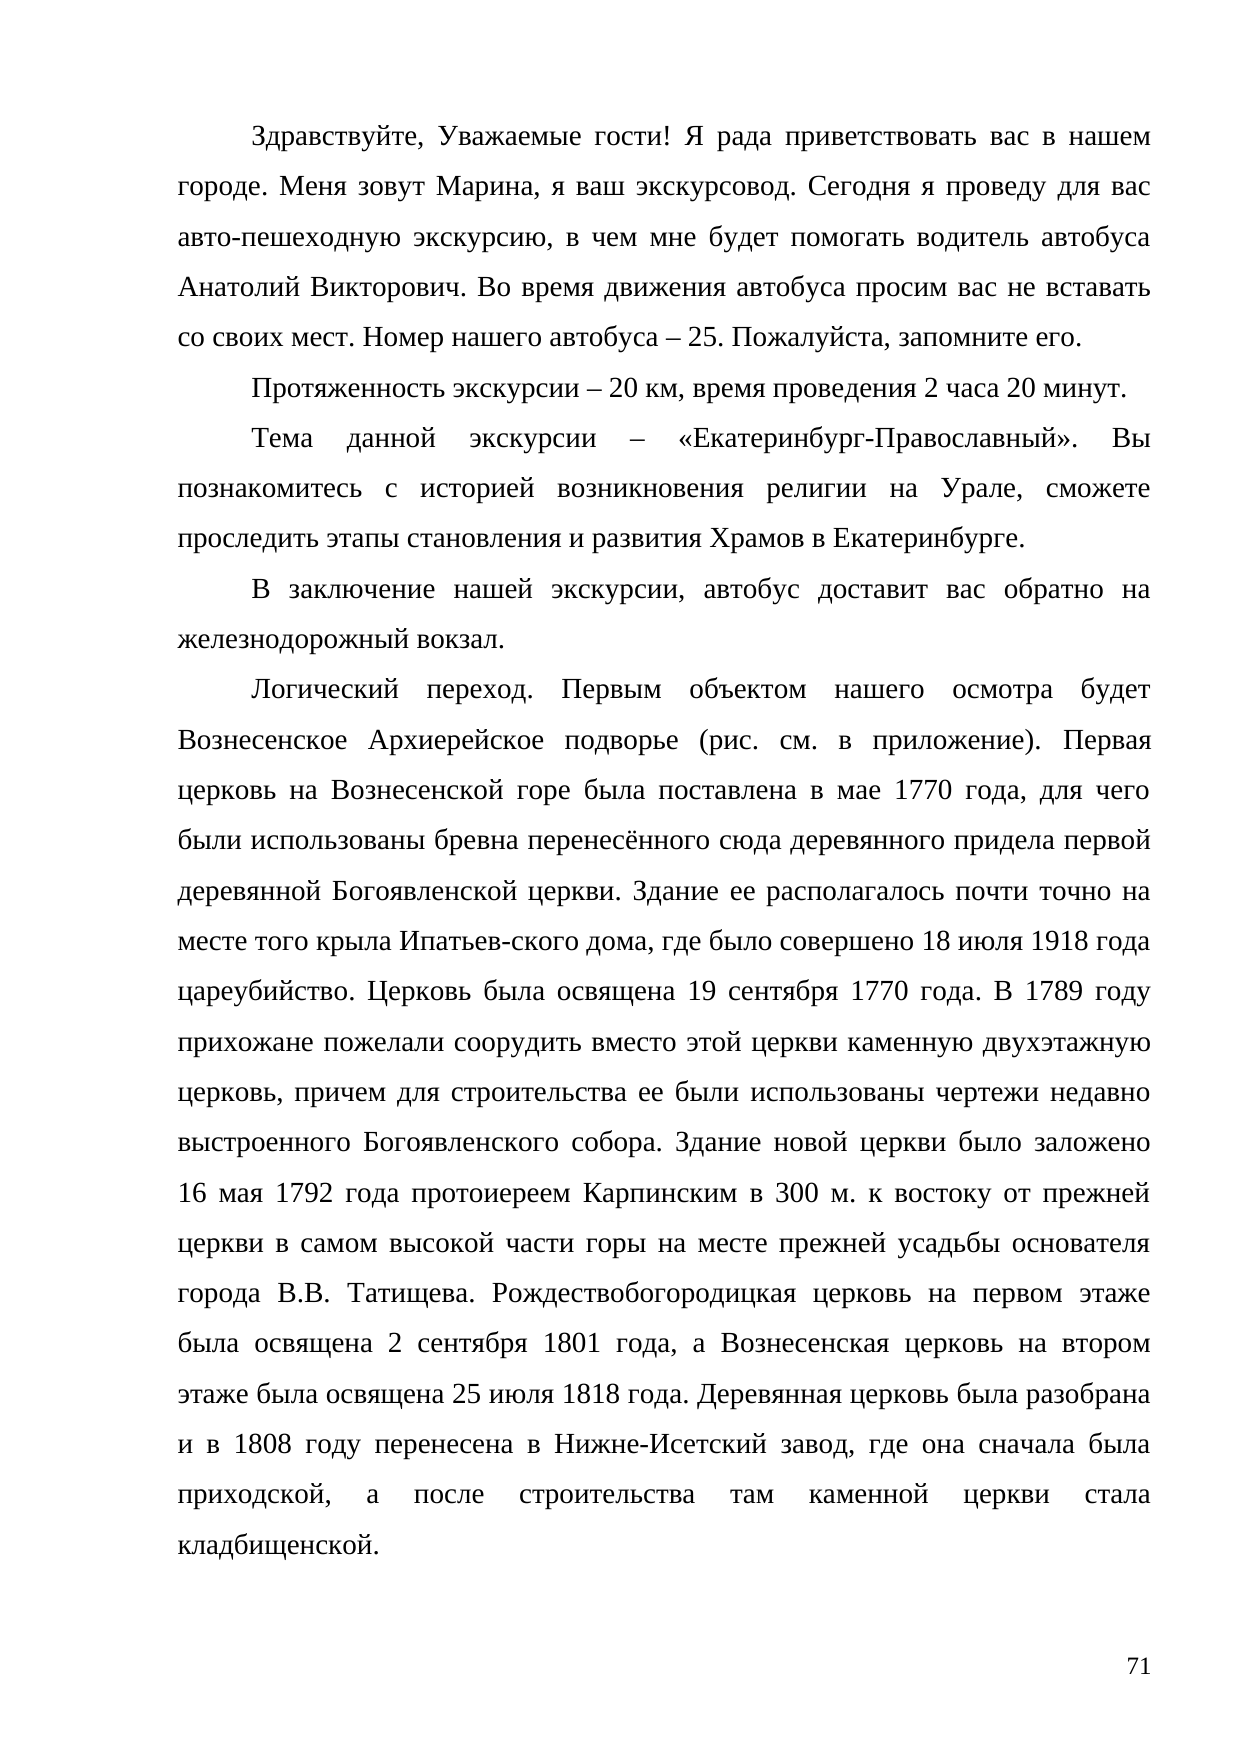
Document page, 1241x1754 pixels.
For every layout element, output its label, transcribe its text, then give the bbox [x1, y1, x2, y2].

text В заключение нашей экскурсии, автобус доставит вас обратно на железнодорожный вокзал. [177, 571, 1152, 655]
text Здравствуйте, Уважаемые гости! Я рада приветствовать вас в нашем городе. Меня зовут Марина, я ваш экскурсовод. Сегодня я проведу для вас авто-пешеходную экскурсию, в чем мне будет помогать водитель автобуса Анатолий Викторович. Во время движения автобуса просим вас не вставать со своих мест. Номер нашего автобуса – 25. Пожалуйста, запомните его. [177, 118, 1152, 353]
text Логический переход. Первым объектом нашего осмотра будет Вознесенское Архиерейское подворье (рис. см. в приложение). Первая церковь на Вознесенской горе была поставлена в мае 1770 года, для чего были использованы бревна перенесённого сюда деревянного придела первой деревянной Богоявленской церкви. Здание ее располагалось почти точно на месте того крыла Ипатьев-ского дома, где было совершено 18 июля 1918 года цареубийство. Церковь была освящена 19 сентября 1770 года. В 1789 году прихожане пожелали соорудить вместо этой церкви каменную двухэтажную церковь, причем для строительства ее были использованы чертежи недавно выстроенного Богоявленского собора. Здание новой церкви было заложено 16 мая 1792 года протоиереем Карпинским в 300 м. к востоку от прежней церкви в самом высокой части горы на месте прежней усадьбы основателя города В.В. Татищева. Рождествобогородицкая церковь на первом этаже была освящена 2 сентября 1801 года, а Вознесенская церковь на втором этаже была освящена 25 июля 1818 года. Деревянная церковь была разобрана и в 1808 году перенесена в Нижне-Исетский завод, где она сначала была приходской, а после строительства там каменной церкви стала кладбищенской. [177, 672, 1152, 1560]
text Протяженность экскурсии – 20 км, время проведения 2 часа 20 минут. [177, 370, 1152, 403]
text Тема данной экскурсии – «Екатеринбург-Православный». Вы познакомитесь с историей возникновения религии на Урале, сможете проследить этапы становления и развития Храмов в Екатеринбурге. [177, 420, 1152, 554]
